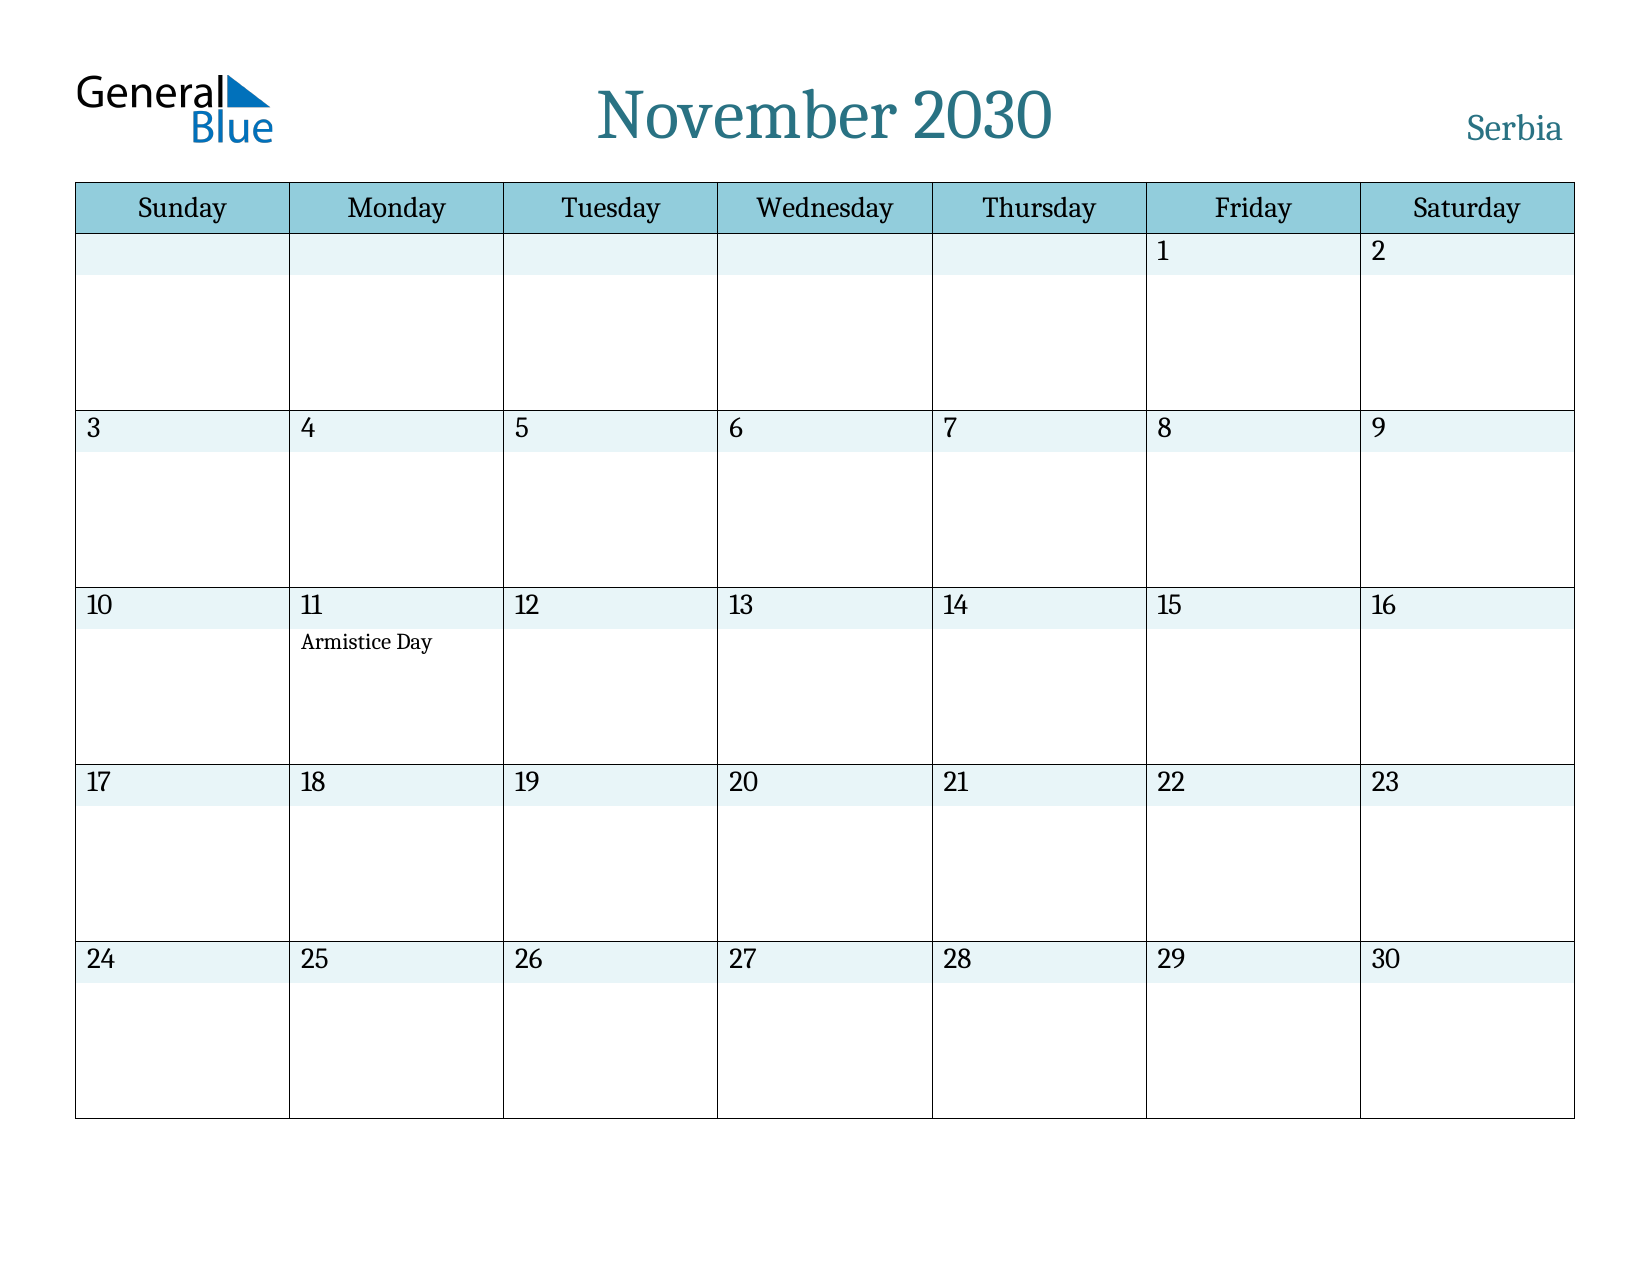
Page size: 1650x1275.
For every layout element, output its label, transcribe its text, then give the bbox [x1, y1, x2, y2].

table_cell 19 [504, 765, 717, 806]
table_cell [504, 629, 717, 764]
table_cell 9 [1361, 411, 1574, 452]
table_cell 1 [1147, 234, 1360, 275]
table_cell 7 [933, 411, 1146, 452]
table_cell [1361, 452, 1574, 587]
table_cell 29 [1147, 942, 1360, 983]
table_cell [290, 452, 503, 587]
table_cell 16 [1361, 588, 1574, 629]
table_cell [290, 806, 503, 941]
table_cell 14 [933, 588, 1146, 629]
table_cell 15 [1147, 588, 1360, 629]
table_cell [718, 629, 932, 764]
table_cell 13 [718, 588, 932, 629]
table_cell 3 [76, 411, 289, 452]
table_cell 23 [1361, 765, 1574, 806]
table_cell [76, 275, 289, 410]
table_cell 5 [504, 411, 717, 452]
table_cell [1361, 806, 1574, 941]
table_cell 25 [290, 942, 503, 983]
table_cell Sunday [76, 183, 289, 233]
table_header Serbia [1146, 75, 1574, 182]
table_cell Thursday [933, 183, 1146, 233]
table_cell Friday [1147, 183, 1360, 233]
table_cell [933, 234, 1146, 275]
table_cell [1361, 275, 1574, 410]
table_cell 27 [718, 942, 932, 983]
table_cell Tuesday [504, 183, 717, 233]
table_cell [718, 275, 932, 410]
table_cell [76, 234, 289, 275]
table_cell [718, 806, 932, 941]
table_cell [504, 452, 717, 587]
table_cell [76, 983, 289, 1118]
table_cell 11 [290, 588, 503, 629]
table_cell 28 [933, 942, 1146, 983]
table_cell 21 [933, 765, 1146, 806]
table_cell 20 [718, 765, 932, 806]
table_cell 2 [1361, 234, 1574, 275]
table_header [76, 75, 503, 182]
table_cell [933, 806, 1146, 941]
table_cell [718, 983, 932, 1118]
picture [77, 75, 273, 143]
table_cell 30 [1361, 942, 1574, 983]
table_cell [1147, 806, 1360, 941]
table_cell [1147, 452, 1360, 587]
table_cell Armistice Day [290, 629, 503, 764]
table_cell 24 [76, 942, 289, 983]
table_cell [718, 234, 932, 275]
table_cell 4 [290, 411, 503, 452]
table_cell [718, 452, 932, 587]
table_cell 6 [718, 411, 932, 452]
table_cell [504, 234, 717, 275]
table_cell [504, 983, 717, 1118]
table_cell [504, 806, 717, 941]
table_cell [933, 275, 1146, 410]
table_cell [76, 629, 289, 764]
table_cell Monday [290, 183, 503, 233]
table_cell [933, 629, 1146, 764]
table_cell Wednesday [718, 183, 932, 233]
table_cell [1147, 629, 1360, 764]
table_cell [933, 452, 1146, 587]
table_cell [290, 275, 503, 410]
table_cell 8 [1147, 411, 1360, 452]
table_cell [290, 983, 503, 1118]
table_header November 2030 [504, 75, 1146, 182]
table_cell 26 [504, 942, 717, 983]
table_cell 22 [1147, 765, 1360, 806]
table_cell [76, 806, 289, 941]
table_cell [1361, 629, 1574, 764]
table_cell [933, 983, 1146, 1118]
table_cell Saturday [1361, 183, 1574, 233]
table_cell [504, 275, 717, 410]
table_cell [76, 452, 289, 587]
table_cell 12 [504, 588, 717, 629]
table_cell [1147, 275, 1360, 410]
table_cell [1361, 983, 1574, 1118]
table_cell [290, 234, 503, 275]
table_cell 10 [76, 588, 289, 629]
table_cell 17 [76, 765, 289, 806]
table_cell [1147, 983, 1360, 1118]
table_cell 18 [290, 765, 503, 806]
